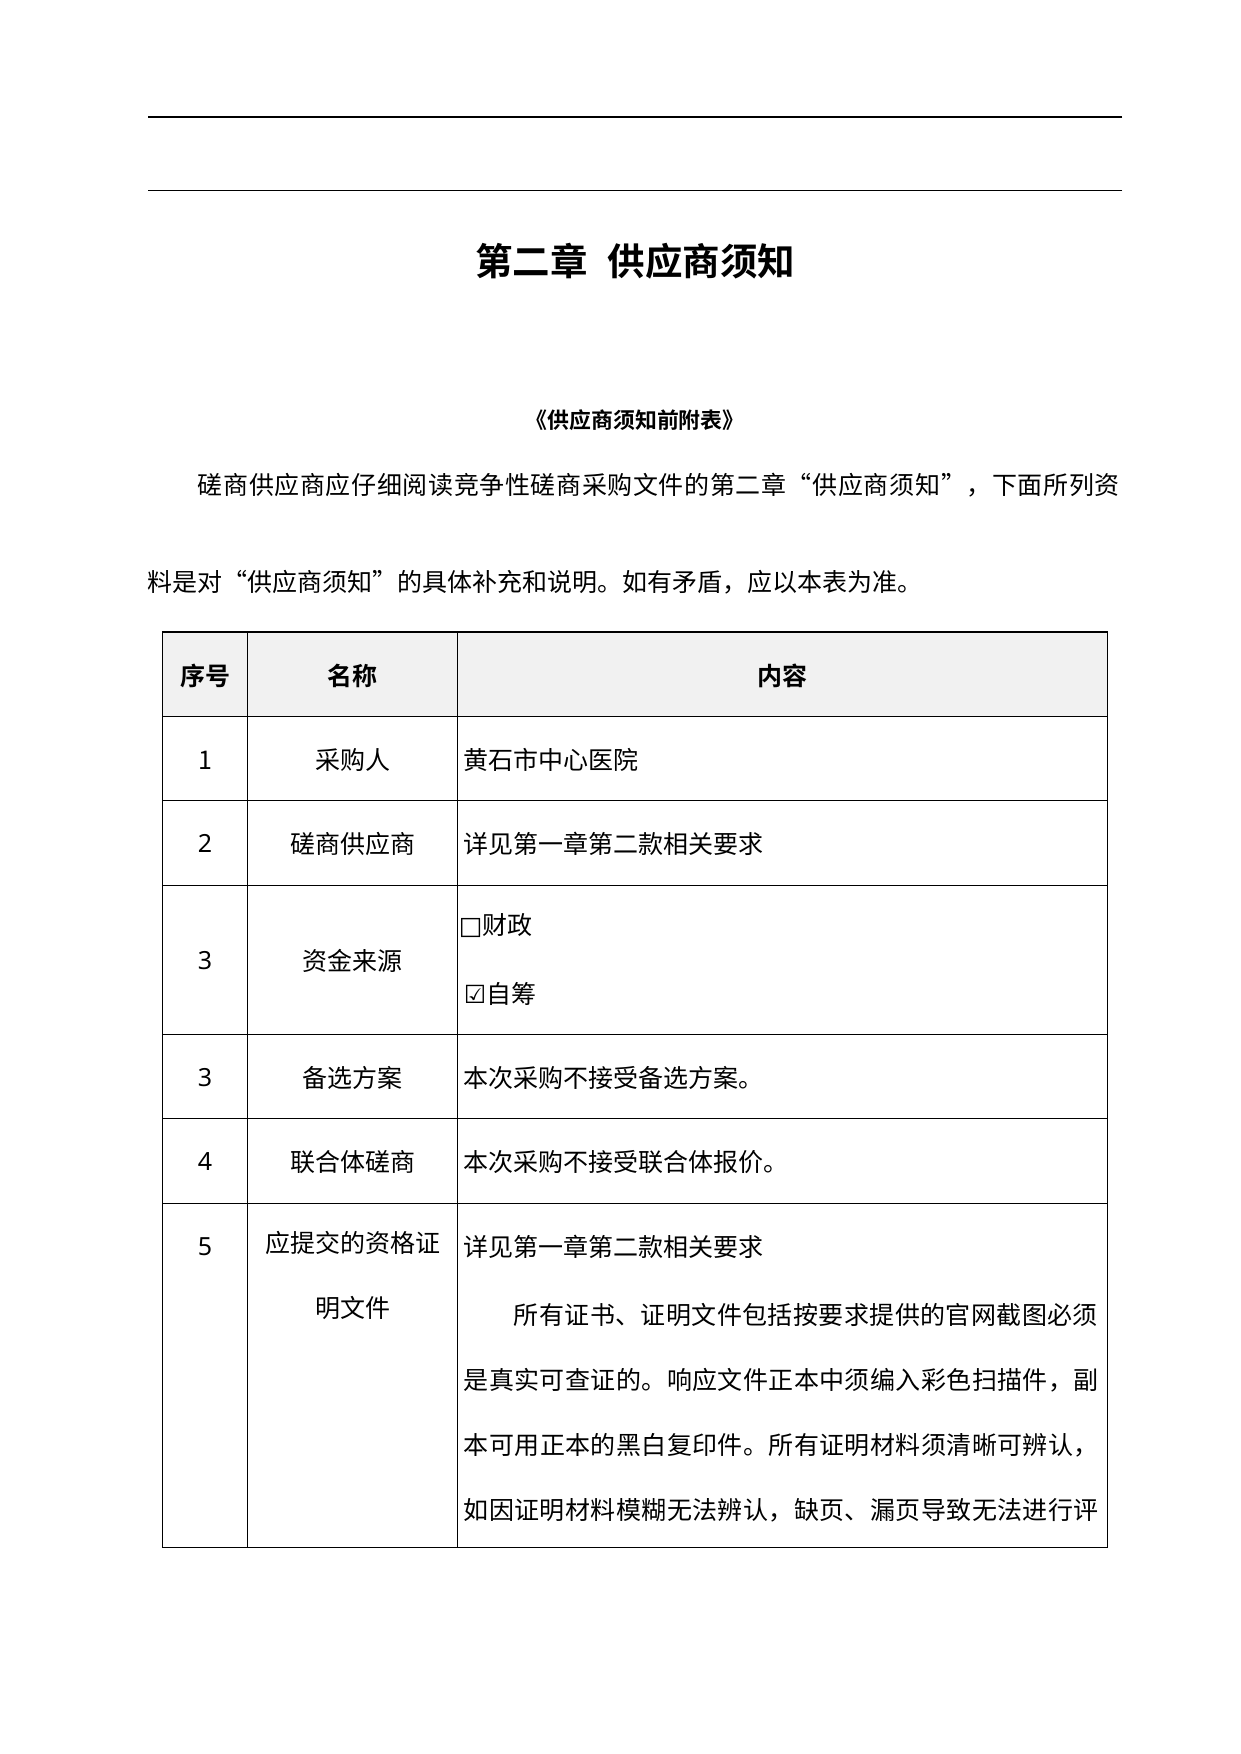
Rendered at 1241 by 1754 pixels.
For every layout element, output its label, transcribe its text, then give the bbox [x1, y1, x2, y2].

table_cell 1 [163, 717, 247, 800]
table_cell 联合体磋商 [248, 1119, 457, 1203]
table_cell 4 [163, 1119, 247, 1203]
table_cell 本次采购不接受联合体报价。 [458, 1119, 1107, 1203]
table_cell □财政 ☑自筹 [458, 886, 1107, 1034]
table_cell 黄石市中心医院 [458, 717, 1107, 800]
table_header 内容 [458, 633, 1107, 716]
table_cell 3 [163, 1035, 247, 1118]
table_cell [458, 1204, 1107, 1547]
table_cell 本次采购不接受备选方案。 [458, 1035, 1107, 1118]
table_cell 应提交的资格证明文件 [248, 1204, 457, 1547]
table_cell 3 [163, 886, 247, 1034]
table_cell 详见第一章第二款相关要求 [458, 801, 1107, 884]
text 《供应商须知前附表》 [148, 402, 1122, 435]
table_header 名称 [248, 633, 457, 716]
table_cell 备选方案 [248, 1035, 457, 1118]
table_cell 磋商供应商 [248, 801, 457, 884]
table_cell 采购人 [248, 717, 457, 800]
table_cell 5 [163, 1204, 247, 1547]
table_cell 2 [163, 801, 247, 884]
text 磋商供应商应仔细阅读竞争性磋商采购文件的第二章“供应商须知”，下面所列资料是对“供应商须知”的具体补充和说明。如有矛盾，应以本表为准。 [148, 451, 1122, 613]
table_cell 资金来源 [248, 886, 457, 1034]
table_header 序号 [163, 633, 247, 716]
subtitle 供应商须知 [148, 227, 1122, 292]
